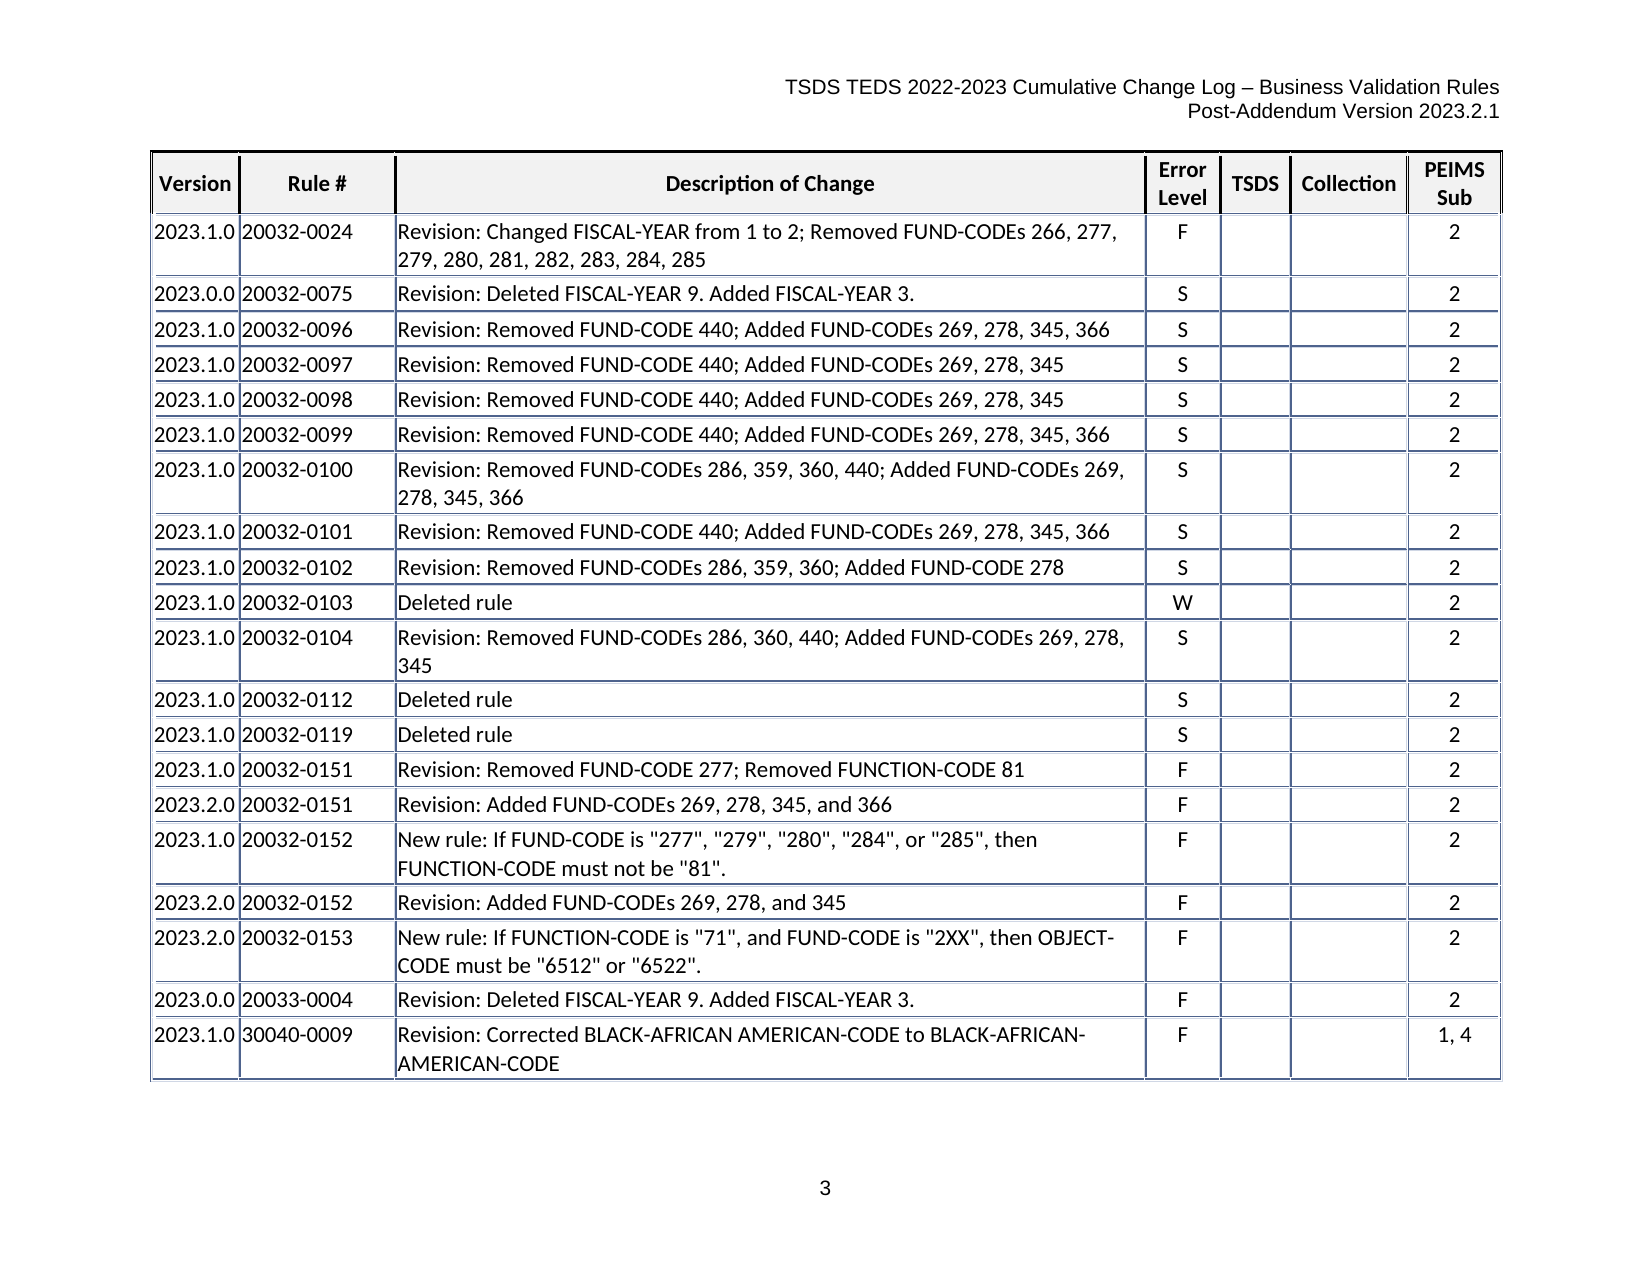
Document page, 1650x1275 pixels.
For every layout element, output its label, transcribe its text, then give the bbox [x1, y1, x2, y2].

table_cell 20032-0104 [241, 622, 394, 680]
table_cell 2023.1.0 [153, 212, 238, 275]
table_cell F [1147, 216, 1219, 275]
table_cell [395, 1019, 1145, 1078]
table_cell S [1147, 516, 1219, 548]
table_cell [1222, 313, 1289, 345]
table_cell 2023.1.0 [153, 380, 238, 415]
table_cell 2 [1408, 751, 1501, 786]
table_cell 2 [1408, 275, 1501, 310]
table_cell [1222, 922, 1289, 981]
table_cell 2023.1.0 [153, 450, 238, 513]
table_cell 30040-0009 [239, 1019, 395, 1078]
table_cell Revision: Removed FUND-CODE 440; Added FUND-CODEs 269, 278, 345, 366 [397, 419, 1144, 450]
table_cell [1292, 824, 1406, 883]
table_cell Revision: Removed FUND-CODE 277; Removed FUNCTION-CODE 81 [397, 754, 1144, 786]
table_cell 2023.1.0 [151, 751, 239, 786]
table_cell S [1147, 278, 1219, 310]
table_cell 2023.2.0 [151, 786, 239, 821]
table_cell 2 [1408, 981, 1501, 1016]
table_cell 2 [1409, 618, 1500, 680]
table_cell Deleted rule [397, 684, 1144, 716]
table_cell S [1147, 551, 1219, 583]
table_cell 20032-0099 [241, 419, 394, 450]
table_cell S [1147, 684, 1219, 716]
table_cell [1292, 419, 1406, 450]
table_cell [1292, 719, 1406, 751]
table_cell 2 [1409, 345, 1500, 380]
table_cell 2023.1.0 [153, 618, 238, 680]
table_cell Revision: Removed FUND-CODE 440; Added FUND-CODEs 269, 278, 345 [397, 384, 1144, 415]
table_header Error Level [1145, 152, 1220, 212]
table_cell [1290, 1019, 1408, 1078]
table_cell 2023.1.0 [151, 513, 239, 548]
table_cell [1222, 454, 1289, 513]
table_cell [1292, 384, 1406, 415]
table_cell S [1147, 384, 1219, 415]
table_cell F [1145, 1019, 1220, 1078]
table_cell F [1147, 789, 1219, 821]
table_cell [1292, 313, 1406, 345]
table_cell S [1147, 313, 1219, 345]
table_cell 20032-0103 [241, 586, 394, 618]
table_cell [1292, 586, 1406, 618]
table_cell 20032-0153 [241, 922, 394, 981]
table_cell Revision: Added FUND-CODEs 269, 278, and 345 [397, 887, 1144, 918]
table_cell [1292, 789, 1406, 821]
table_cell Deleted rule [397, 586, 1144, 618]
table_cell 20032-0096 [241, 313, 394, 345]
table_cell 20032-0152 [241, 887, 394, 918]
table_cell [1222, 348, 1289, 380]
table_cell Revision: Deleted FISCAL-YEAR 9. Added FISCAL-YEAR 3. [397, 278, 1144, 310]
table_cell 2 [1408, 786, 1501, 821]
table_cell [1292, 984, 1406, 1016]
table_cell [1292, 551, 1406, 583]
table_cell [1222, 824, 1289, 883]
table_cell W [1147, 586, 1219, 618]
table_cell 2 [1409, 310, 1500, 345]
table_cell 2 [1408, 513, 1501, 548]
table_cell Revision: Removed FUND-CODEs 286, 359, 360, 440; Added FUND-CODEs 269, 278, 345, 366 [397, 454, 1144, 513]
table_cell [1292, 754, 1406, 786]
table_cell 20032-0112 [241, 684, 394, 716]
table_cell [1222, 719, 1289, 751]
table_cell [1292, 622, 1406, 680]
table_cell [1292, 684, 1406, 716]
table_cell 20032-0102 [241, 551, 394, 583]
table_cell 20032-0100 [241, 454, 394, 513]
table_cell [1222, 684, 1289, 716]
table_cell 20033-0004 [241, 984, 394, 1016]
table_cell [1292, 887, 1406, 918]
table_cell 2 [1409, 415, 1500, 450]
table_cell Revision: Removed FUND-CODE 440; Added FUND-CODEs 269, 278, 345, 366 [397, 313, 1144, 345]
table_cell 20032-0151 [241, 789, 394, 821]
table_cell 2023.1.0 [151, 716, 239, 751]
table_cell 20032-0119 [241, 719, 394, 751]
table_cell 2 [1409, 883, 1500, 918]
table_cell [1292, 278, 1406, 310]
table_cell 20032-0101 [241, 516, 394, 548]
table_header Description of Change [395, 152, 1145, 212]
table_cell Revision: Deleted FISCAL-YEAR 9. Added FISCAL-YEAR 3. [397, 984, 1144, 1016]
table_cell [1292, 922, 1406, 981]
table_cell [1222, 789, 1289, 821]
table_cell 2 [1409, 380, 1500, 415]
table_cell Revision: Changed FISCAL-YEAR from 1 to 2; Removed FUND-CODEs 266, 277, 279, 280, 281, 282, 283, 284, 285 [397, 216, 1144, 275]
table_cell [1222, 984, 1289, 1016]
table_cell New rule: If FUNCTION-CODE is "71", and FUND-CODE is "2XX", then OBJECT-CODE must be "6512" or "6522". [397, 922, 1144, 981]
table_cell [1292, 216, 1406, 275]
table_cell F [1147, 754, 1219, 786]
table_cell [1222, 384, 1289, 415]
table_cell Revision: Added FUND-CODEs 269, 278, 345, and 366 [397, 789, 1144, 821]
table_cell 2 [1409, 548, 1501, 583]
table_cell [1292, 348, 1406, 380]
table_cell 2023.1.0 [153, 680, 238, 716]
table_cell 20032-0024 [241, 216, 394, 275]
table_header Rule # [239, 152, 395, 212]
table_cell [1222, 754, 1289, 786]
table_cell [1222, 622, 1289, 680]
table_cell S [1147, 348, 1219, 380]
table_cell [1222, 419, 1289, 450]
table_cell 20032-0098 [241, 384, 394, 415]
table_cell Revision: Removed FUND-CODE 440; Added FUND-CODEs 269, 278, 345 [397, 348, 1144, 380]
table_cell 20032-0152 [241, 824, 394, 883]
table_cell [1222, 278, 1289, 310]
table_cell 2023.0.0 [151, 275, 239, 310]
table_header PEIMS Sub [1408, 153, 1500, 212]
table_cell 2023.1.0 [153, 345, 238, 380]
table_cell 2023.1.0 [153, 415, 238, 450]
table_cell [1222, 887, 1289, 918]
table_cell 2 [1409, 450, 1500, 513]
table_cell F [1147, 922, 1219, 981]
table_cell S [1147, 719, 1219, 751]
table_cell 1, 4 [1408, 1016, 1501, 1078]
table_cell 2 [1409, 212, 1500, 275]
table_cell Revision: Removed FUND-CODEs 286, 360, 440; Added FUND-CODEs 269, 278, 345 [397, 622, 1144, 680]
table_cell Deleted rule [397, 719, 1144, 751]
table_cell 2023.1.0 [151, 548, 238, 583]
table_header Collection [1290, 153, 1408, 212]
table_cell F [1147, 984, 1219, 1016]
table_cell [1292, 516, 1406, 548]
table_cell [1222, 216, 1289, 275]
table_cell S [1147, 454, 1219, 513]
table_cell Revision: Removed FUND-CODEs 286, 359, 360; Added FUND-CODE 278 [397, 551, 1144, 583]
table_cell 2023.2.0 [153, 883, 238, 918]
table_cell 20032-0097 [241, 348, 394, 380]
table_cell F [1147, 887, 1219, 918]
table_cell 2023.2.0 [153, 918, 238, 981]
table_cell [1222, 586, 1289, 618]
table_cell 2 [1408, 716, 1501, 751]
table_cell 2023.1.0 [153, 310, 238, 345]
table_header Version [153, 152, 239, 212]
table_cell [1222, 516, 1289, 548]
table_cell 20032-0075 [241, 278, 394, 310]
table_cell 2 [1408, 821, 1501, 883]
table_cell 2 [1409, 583, 1501, 618]
table_cell 2023.1.0 [151, 583, 238, 618]
table_cell 2023.1.0 [151, 821, 239, 883]
table_cell 2 [1409, 918, 1500, 981]
table_cell New rule: If FUND-CODE is "277", "279", "280", "284", or "285", then FUNCTION-CODE must not be "81". [397, 824, 1144, 883]
table_cell S [1147, 419, 1219, 450]
table_cell F [1147, 824, 1219, 883]
table_cell [1222, 551, 1289, 583]
table_cell S [1147, 622, 1219, 680]
table_header TSDS [1220, 153, 1290, 212]
table_cell 2023.0.0 [151, 981, 239, 1016]
table_cell [1292, 454, 1406, 513]
table_cell [1220, 1019, 1290, 1078]
table_cell 2023.1.0 [151, 1016, 239, 1078]
table_cell 20032-0151 [241, 754, 394, 786]
table_cell Revision: Removed FUND-CODE 440; Added FUND-CODEs 269, 278, 345, 366 [397, 516, 1144, 548]
table_cell 2 [1409, 680, 1500, 716]
